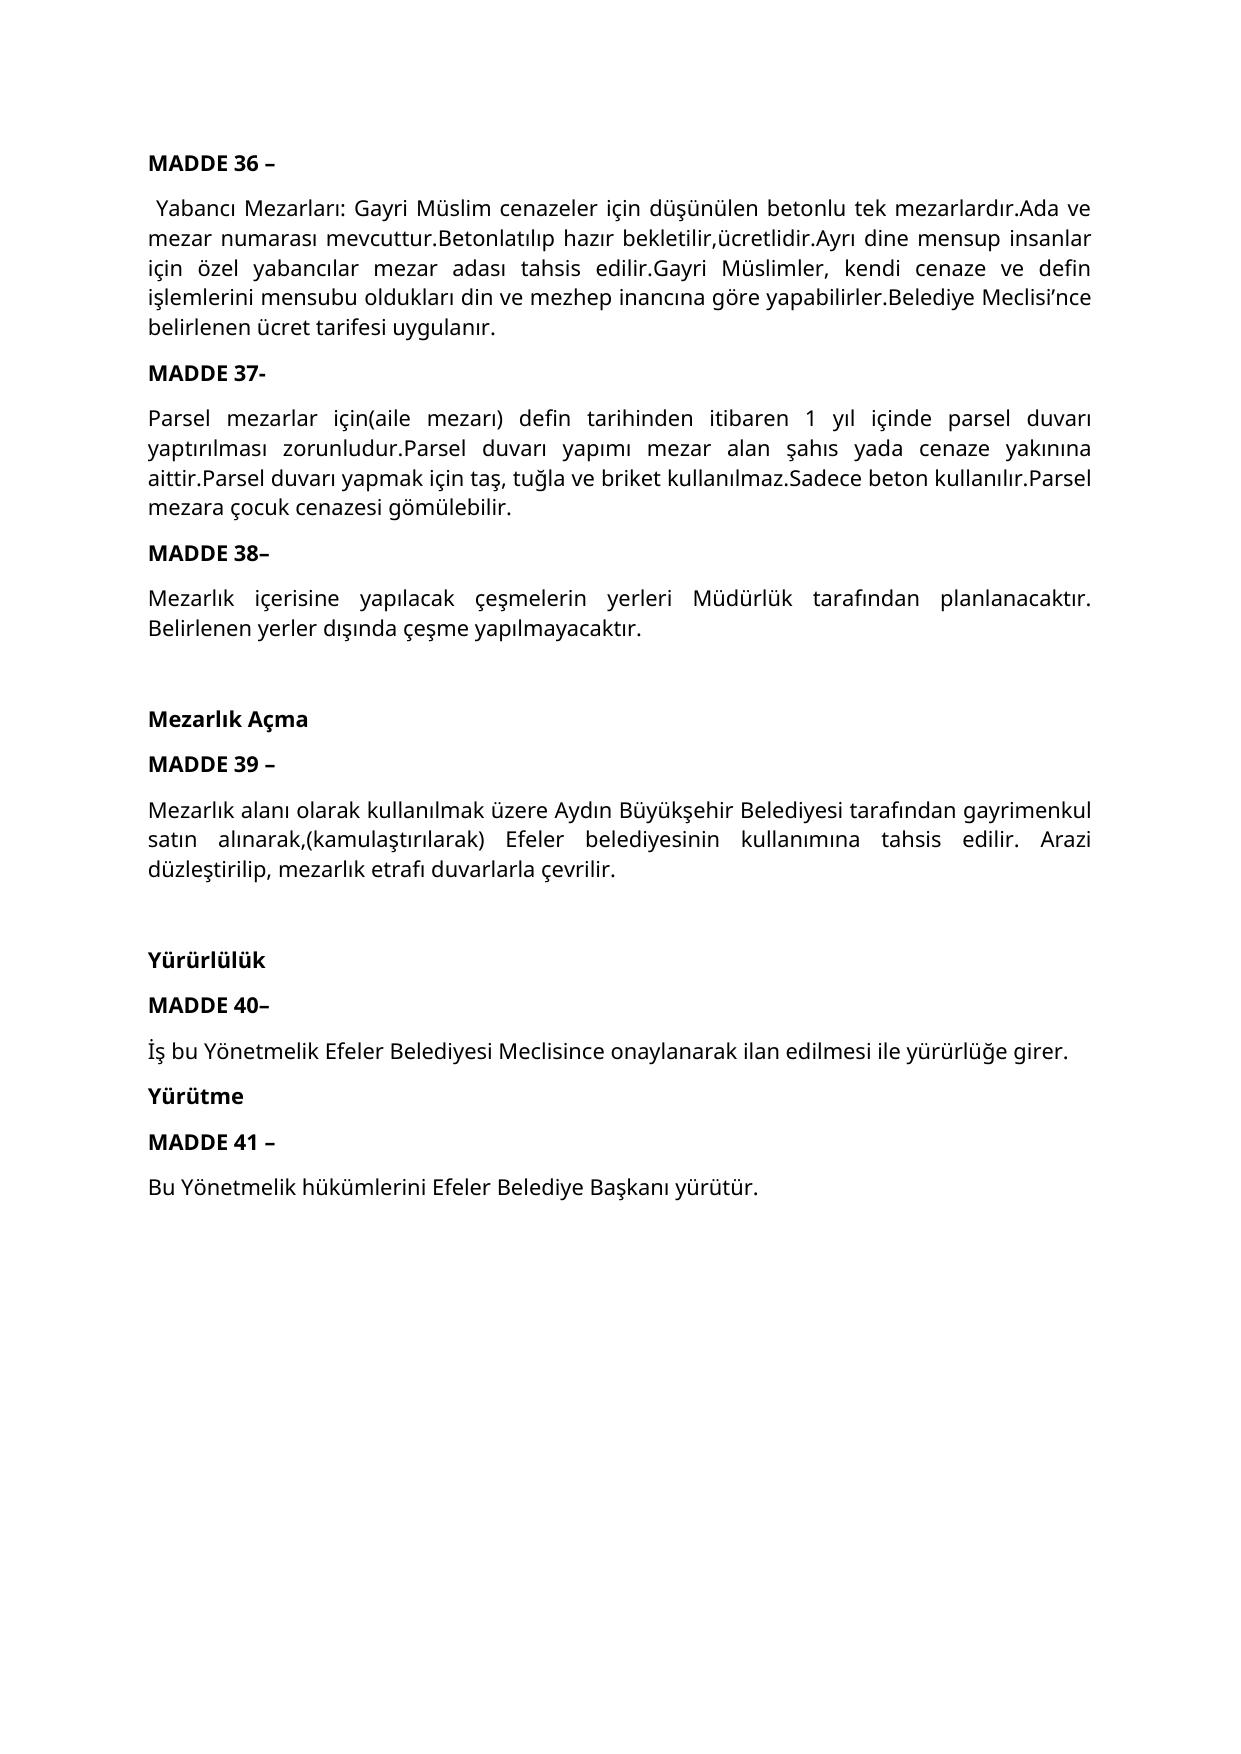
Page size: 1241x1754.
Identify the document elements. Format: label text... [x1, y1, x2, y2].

text MADDE 40– [148, 991, 1093, 1020]
text Parsel mezarlar için(aile mezarı) defin tarihinden itibaren 1 yıl içinde parsel duvarı yaptırılması zorunludur.Parsel duvarı yapımı mezar alan şahıs yada cenaze yakınına aittir.Parsel duvarı yapmak için taş, tuğla ve briket kullanılmaz.Sadece beton kullanılır.Parsel mezara çocuk cenazesi gömülebilir. [148, 403, 1093, 522]
text Yürürlülük [148, 945, 1093, 975]
text MADDE 36 – [148, 148, 1093, 177]
text Bu Yönetmelik hükümlerini Efeler Belediye Başkanı yürütür. [148, 1172, 1093, 1202]
text MADDE 41 – [148, 1127, 1093, 1157]
text Mezarlık içerisine yapılacak çeşmelerin yerleri Müdürlük tarafından planlanacaktır. Belirlenen yerler dışında çeşme yapılmayacaktır. [148, 583, 1093, 643]
text Yürütme [148, 1081, 1093, 1111]
text MADDE 38– [148, 538, 1093, 568]
text İş bu Yönetmelik Efeler Belediyesi Meclisince onaylanarak ilan edilmesi ile yürürlüğe girer. [148, 1036, 1093, 1066]
text Mezarlık Açma [148, 704, 1093, 734]
text Yabancı Mezarları: Gayri Müslim cenazeler için düşünülen betonlu tek mezarlardır.Ada ve mezar numarası mevcuttur.Betonlatılıp hazır bekletilir,ücretlidir.Ayrı dine mensup insanlar için özel yabancılar mezar adası tahsis edilir.Gayri Müslimler, kendi cenaze ve defin işlemlerini mensubu oldukları din ve mezhep inancına göre yapabilirler.Belediye Meclisi’nce belirlenen ücret tarifesi uygulanır. [148, 193, 1093, 342]
text Mezarlık alanı olarak kullanılmak üzere Aydın Büyükşehir Belediyesi tarafından gayrimenkul satın alınarak,(kamulaştırılarak) Efeler belediyesinin kullanımına tahsis edilir. Arazi düzleştirilip, mezarlık etrafı duvarlarla çevrilir. [148, 795, 1093, 884]
text MADDE 39 – [148, 749, 1093, 779]
text MADDE 37- [148, 358, 1093, 387]
